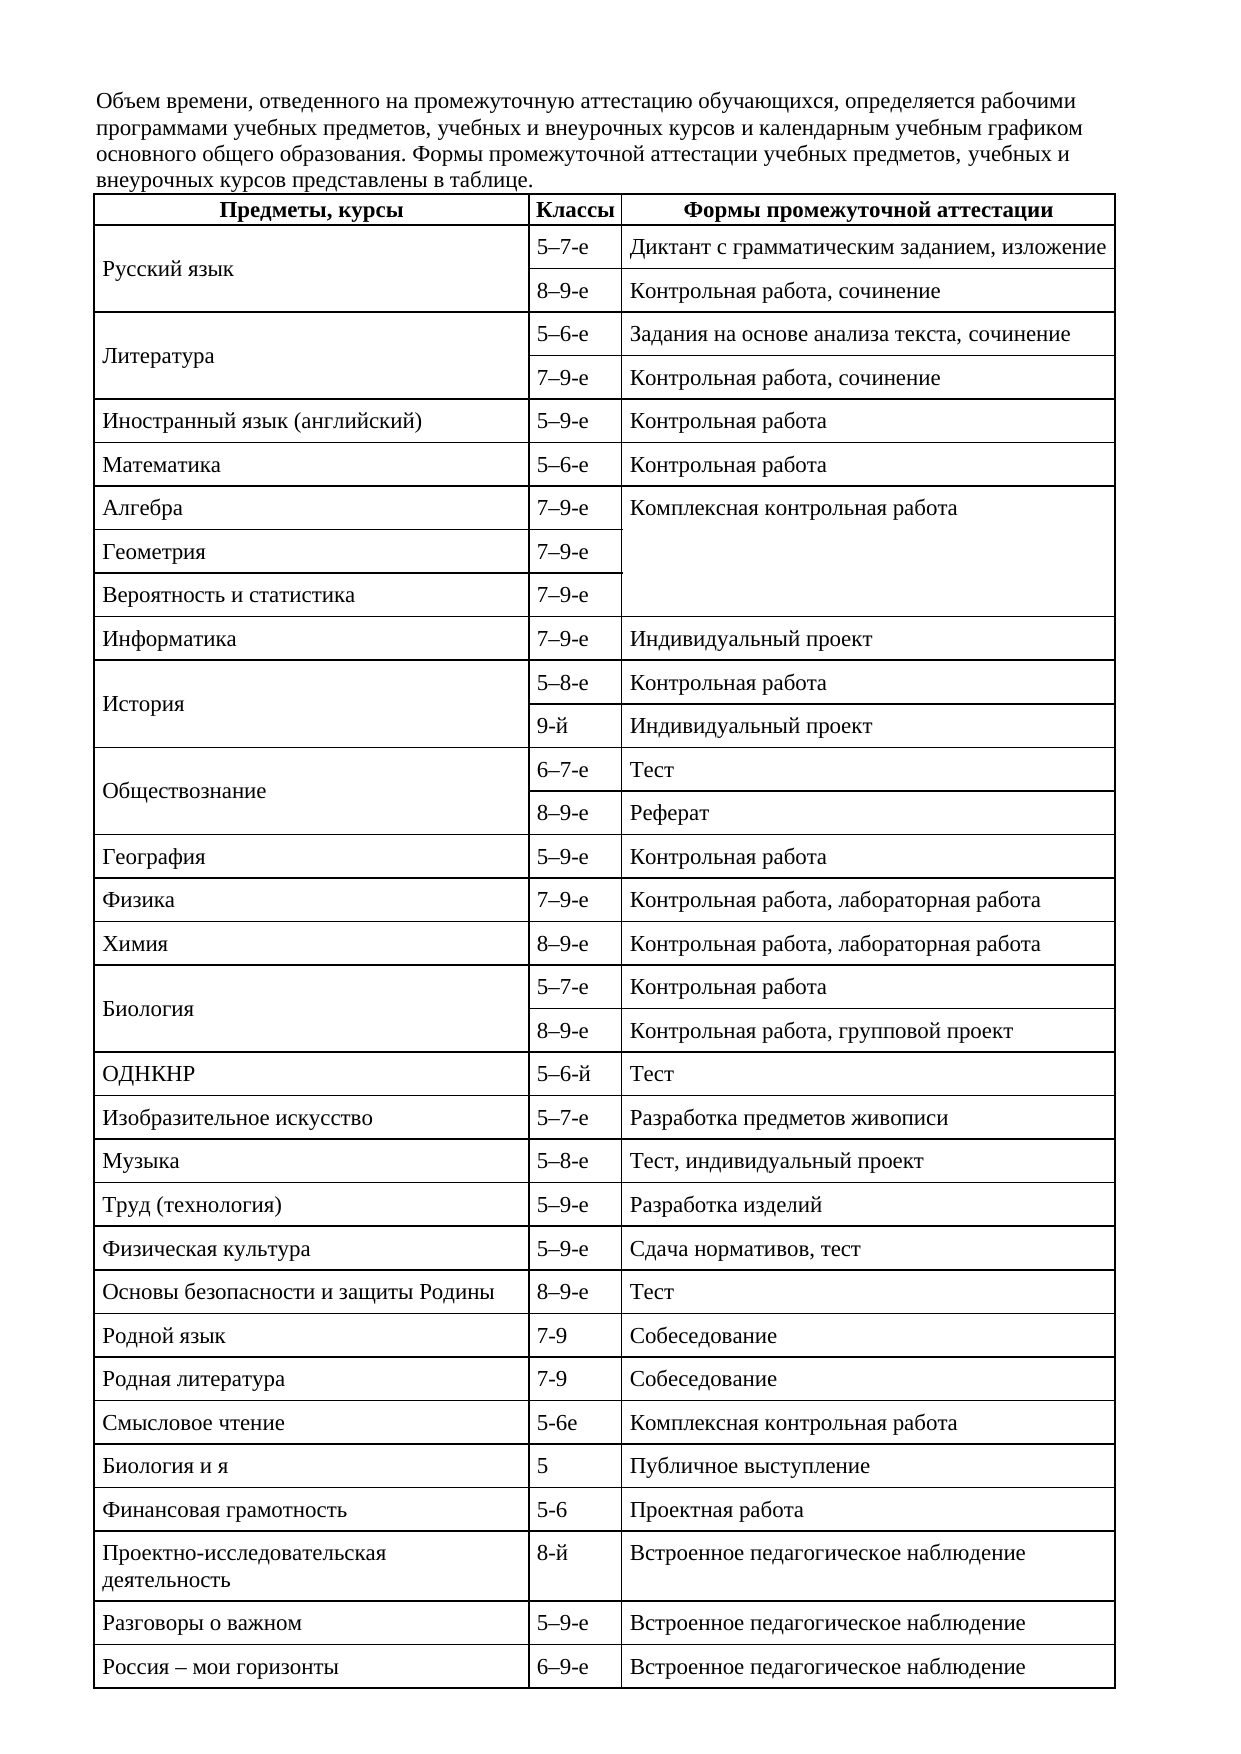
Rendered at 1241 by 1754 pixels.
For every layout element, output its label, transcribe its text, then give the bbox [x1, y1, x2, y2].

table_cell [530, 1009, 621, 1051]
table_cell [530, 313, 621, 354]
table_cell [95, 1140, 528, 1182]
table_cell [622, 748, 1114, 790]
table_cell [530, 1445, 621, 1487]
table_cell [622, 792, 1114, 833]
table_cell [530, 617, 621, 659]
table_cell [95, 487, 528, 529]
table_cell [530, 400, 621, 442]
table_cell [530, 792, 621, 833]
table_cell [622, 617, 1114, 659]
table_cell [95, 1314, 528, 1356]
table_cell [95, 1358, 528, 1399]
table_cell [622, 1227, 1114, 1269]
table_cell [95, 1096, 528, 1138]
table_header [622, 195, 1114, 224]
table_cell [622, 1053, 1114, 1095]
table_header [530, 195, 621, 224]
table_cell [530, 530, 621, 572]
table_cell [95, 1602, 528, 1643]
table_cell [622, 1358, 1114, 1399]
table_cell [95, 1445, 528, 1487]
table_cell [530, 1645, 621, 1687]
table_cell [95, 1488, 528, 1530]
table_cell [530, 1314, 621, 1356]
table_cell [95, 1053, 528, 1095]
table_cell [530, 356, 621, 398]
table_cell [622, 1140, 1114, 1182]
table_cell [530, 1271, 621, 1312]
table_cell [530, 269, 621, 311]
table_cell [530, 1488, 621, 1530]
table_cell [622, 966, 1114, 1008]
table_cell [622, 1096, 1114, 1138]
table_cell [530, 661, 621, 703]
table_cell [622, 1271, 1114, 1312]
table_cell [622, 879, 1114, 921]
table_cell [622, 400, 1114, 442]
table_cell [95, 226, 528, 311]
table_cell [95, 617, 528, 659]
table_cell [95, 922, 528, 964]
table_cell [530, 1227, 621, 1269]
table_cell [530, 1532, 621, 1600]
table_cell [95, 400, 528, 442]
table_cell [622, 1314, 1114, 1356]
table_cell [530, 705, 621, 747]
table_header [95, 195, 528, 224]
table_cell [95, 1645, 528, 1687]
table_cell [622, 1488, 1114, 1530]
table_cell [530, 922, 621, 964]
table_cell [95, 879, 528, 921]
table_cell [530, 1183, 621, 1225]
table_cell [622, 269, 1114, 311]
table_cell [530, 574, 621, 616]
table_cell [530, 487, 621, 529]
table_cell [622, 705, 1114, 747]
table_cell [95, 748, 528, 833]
text Объем времени, отведенного на промежуточную аттестацию обучающихся, определяется рабочими программами учебных предметов, учебных и внеурочных курсов и календарным учебным графиком основного общего образования. Формы промежуточной аттестации учебных предметов, учебных и внеурочных курсов представлены в таблице. [96, 87, 1154, 193]
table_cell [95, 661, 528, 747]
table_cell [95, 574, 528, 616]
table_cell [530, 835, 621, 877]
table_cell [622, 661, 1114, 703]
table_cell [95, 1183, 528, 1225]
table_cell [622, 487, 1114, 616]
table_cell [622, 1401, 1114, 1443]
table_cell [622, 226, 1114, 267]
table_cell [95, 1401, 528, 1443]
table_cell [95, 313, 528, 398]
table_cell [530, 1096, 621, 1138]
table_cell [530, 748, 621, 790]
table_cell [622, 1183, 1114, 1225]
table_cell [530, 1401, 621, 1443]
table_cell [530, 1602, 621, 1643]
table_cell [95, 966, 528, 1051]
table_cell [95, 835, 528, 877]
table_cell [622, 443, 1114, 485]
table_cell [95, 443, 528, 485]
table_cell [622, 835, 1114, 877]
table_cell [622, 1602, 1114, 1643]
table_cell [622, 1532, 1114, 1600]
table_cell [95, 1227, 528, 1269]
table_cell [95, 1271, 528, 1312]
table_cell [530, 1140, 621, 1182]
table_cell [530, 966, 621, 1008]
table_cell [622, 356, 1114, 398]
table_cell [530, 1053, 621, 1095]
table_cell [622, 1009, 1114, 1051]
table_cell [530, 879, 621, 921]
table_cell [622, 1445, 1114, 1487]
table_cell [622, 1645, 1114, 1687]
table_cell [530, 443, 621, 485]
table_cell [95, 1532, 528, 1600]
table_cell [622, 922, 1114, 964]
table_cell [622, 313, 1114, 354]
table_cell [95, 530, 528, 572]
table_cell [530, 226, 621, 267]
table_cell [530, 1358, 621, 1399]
